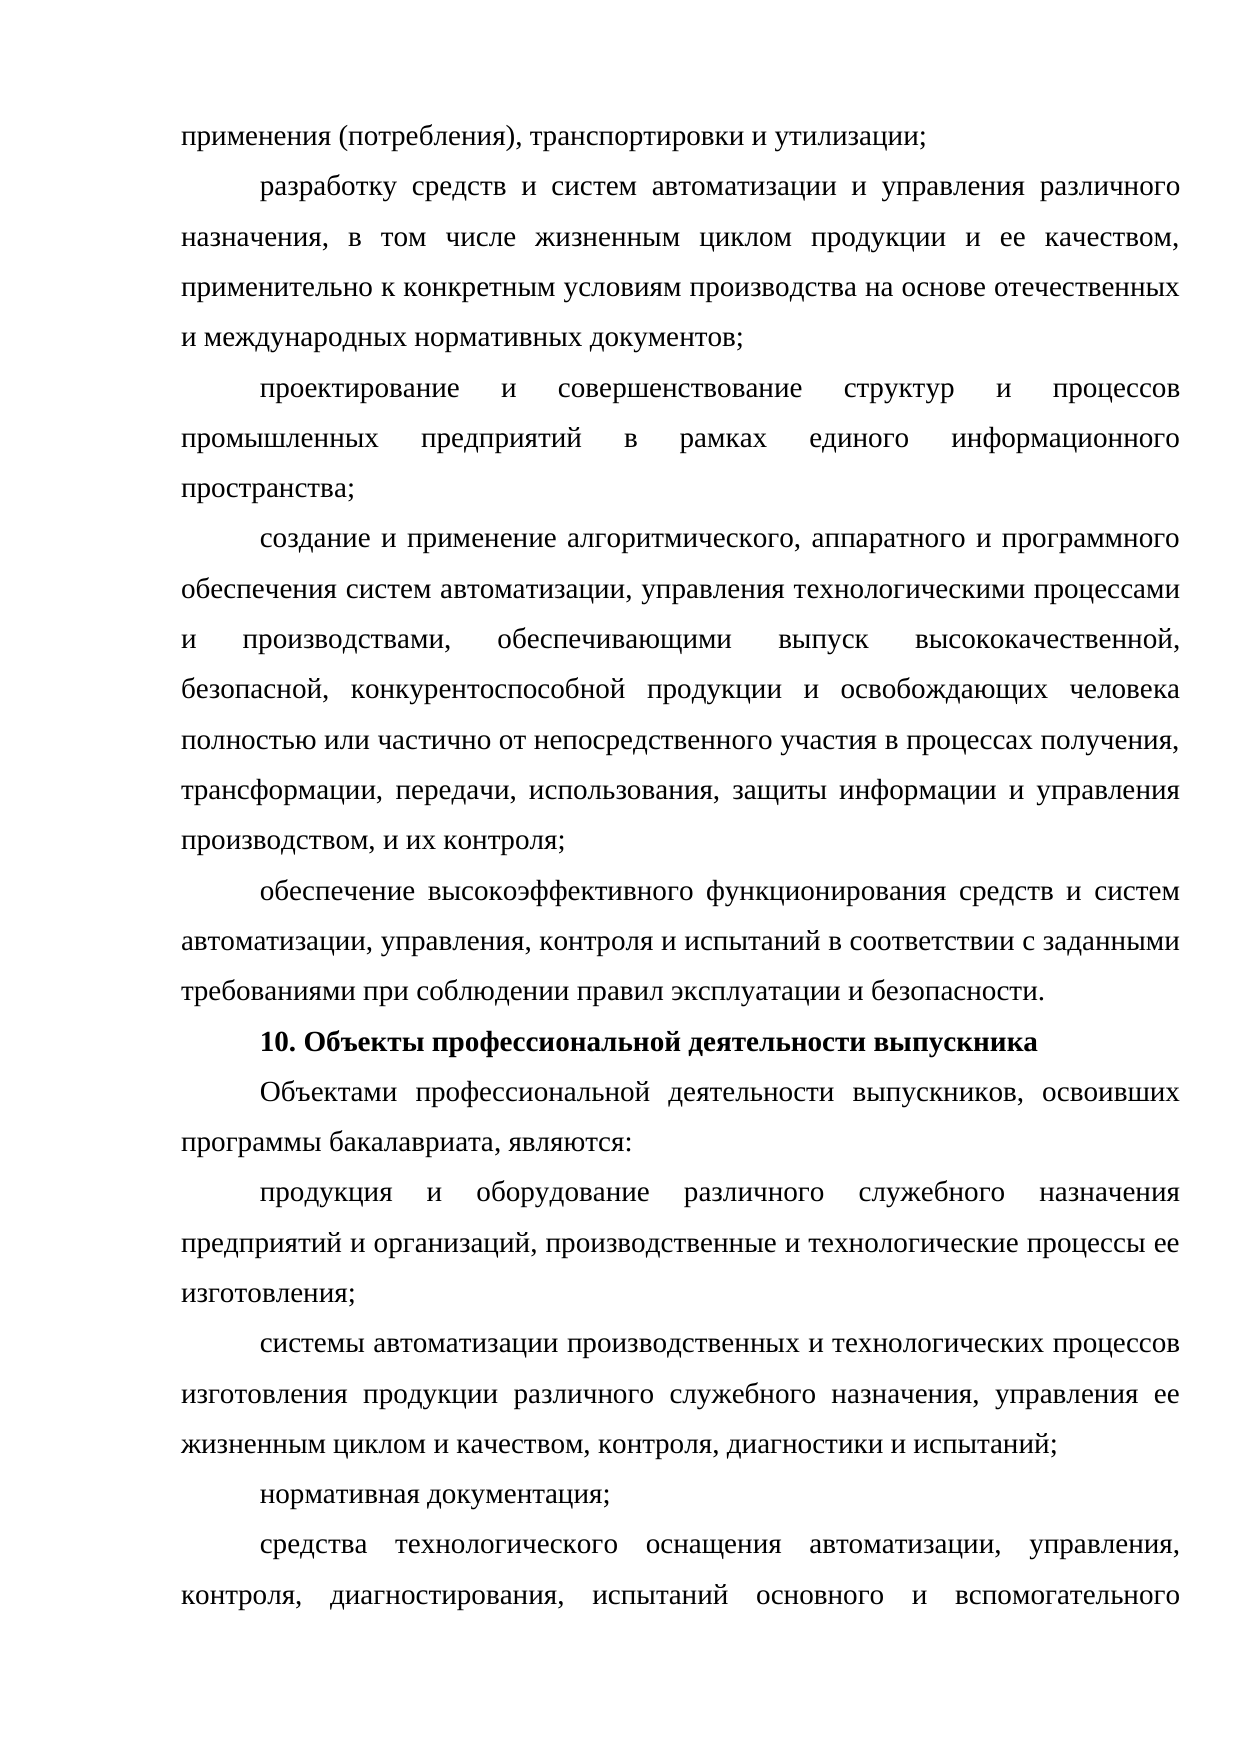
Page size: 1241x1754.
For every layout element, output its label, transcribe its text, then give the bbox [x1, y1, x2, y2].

table_cell 10. Объекты профессиональной деятельности выпускника [177, 1024, 1184, 1074]
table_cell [177, 118, 1184, 1024]
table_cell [177, 1074, 1184, 1611]
